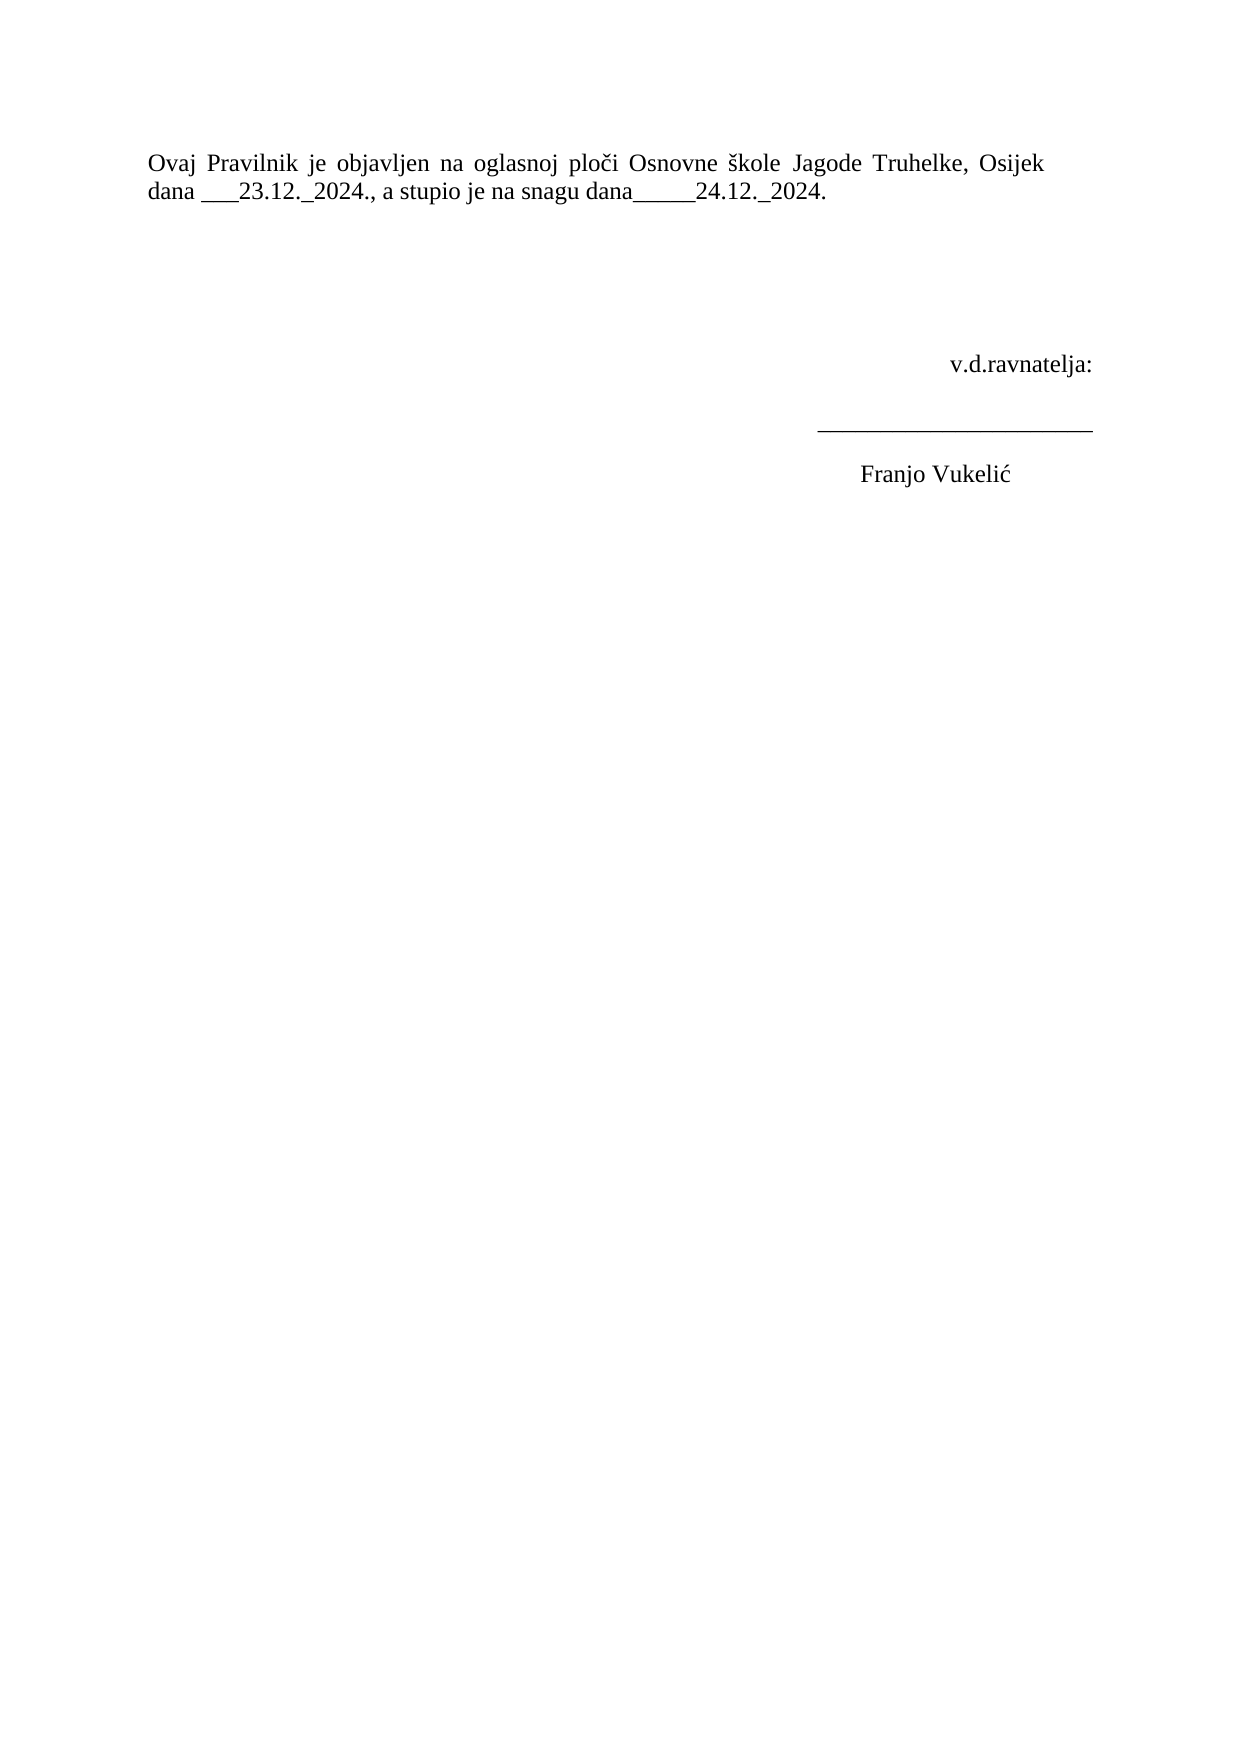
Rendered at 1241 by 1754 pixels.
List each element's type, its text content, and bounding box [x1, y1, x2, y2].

text v.d.ravnatelja: [148, 349, 1093, 378]
text Ovaj Pravilnik je objavljen na oglasnoj ploči Osnovne škole Jagode Truhelke, Osijek dana ___23.12._2024., a stupio je na snagu dana_____24.12._2024. [148, 148, 1044, 205]
text ______________________ [148, 406, 1093, 435]
text Franjo Vukelić [823, 459, 1093, 488]
